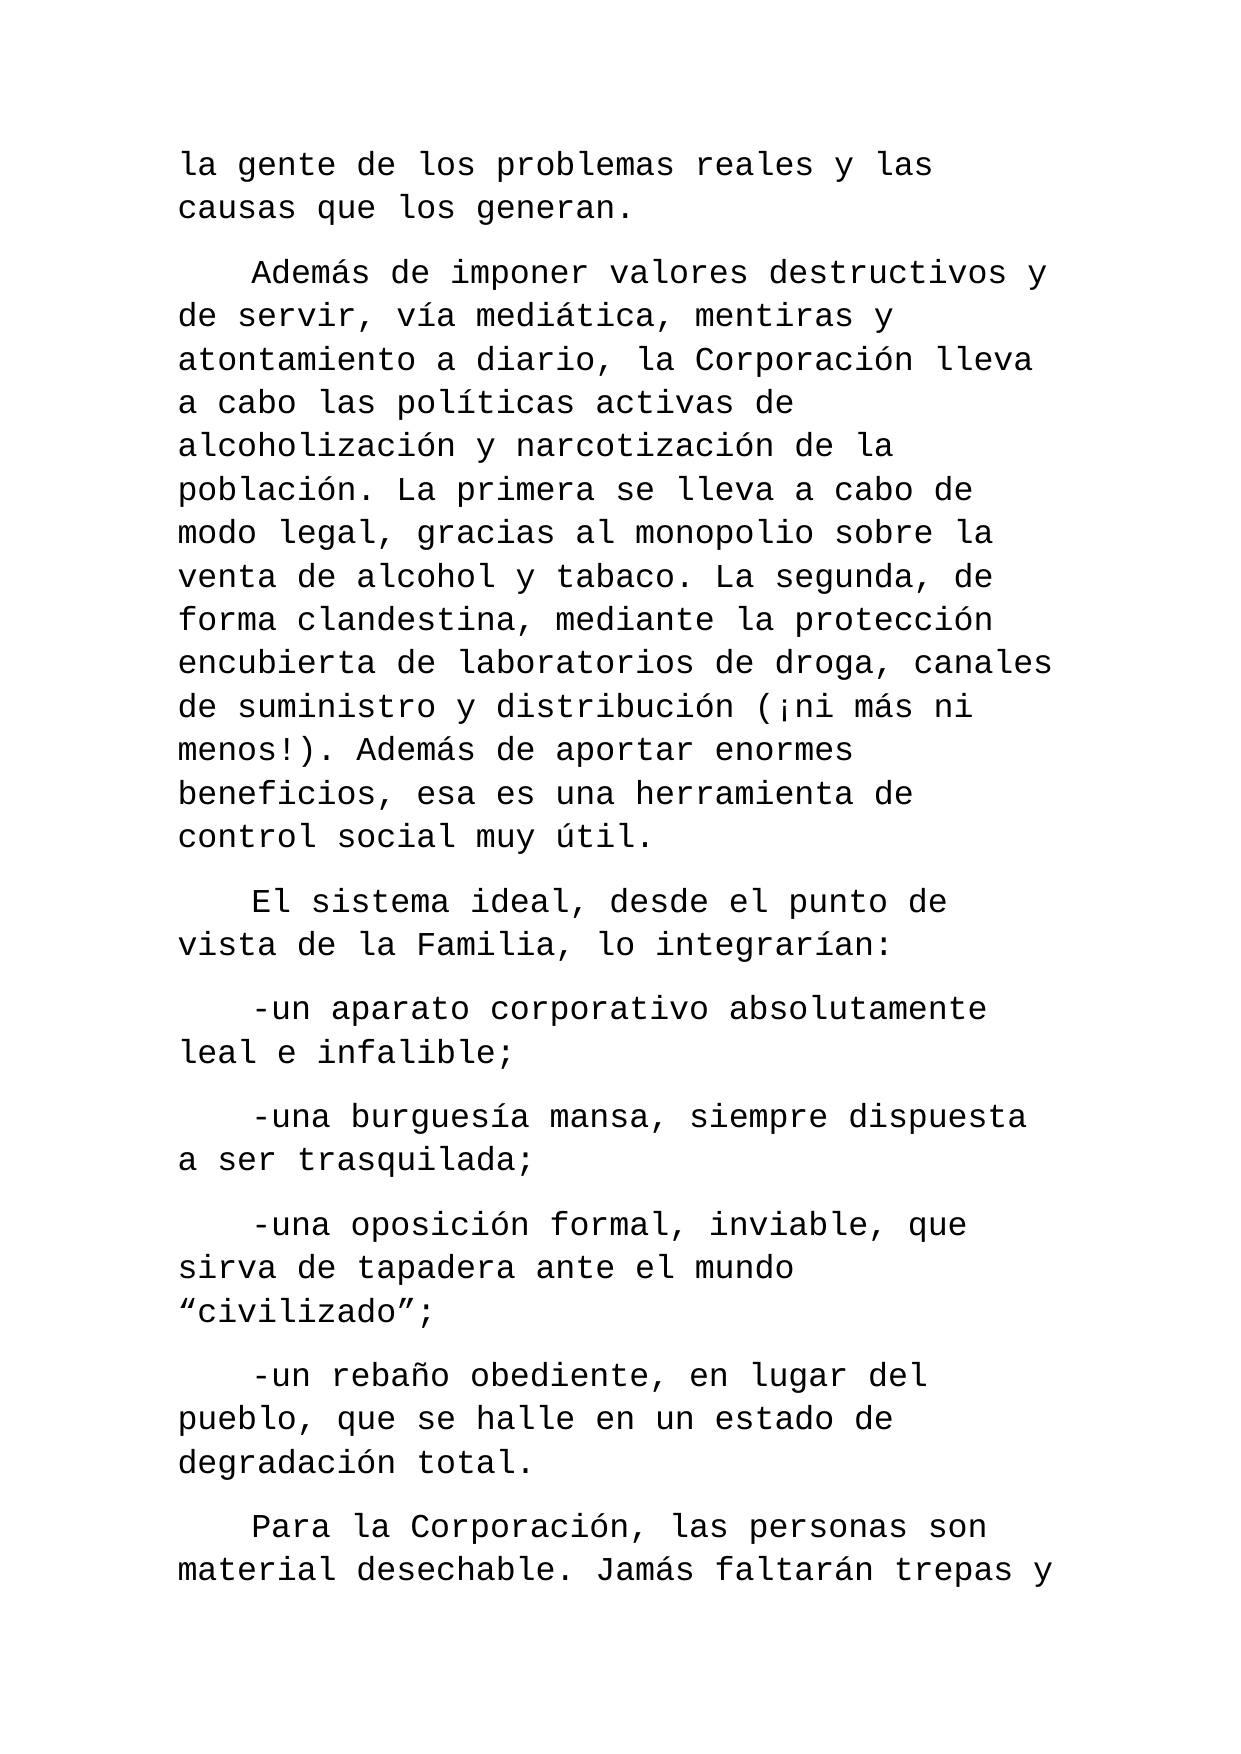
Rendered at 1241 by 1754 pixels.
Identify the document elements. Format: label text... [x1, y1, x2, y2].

text -un rebaño obediente, en lugar del pueblo, que se halle en un estado de degradación total. [177, 1358, 1063, 1483]
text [177, 148, 1063, 229]
text El sistema ideal, desde el punto de vista de la Familia, lo integrarían: [177, 884, 1063, 966]
text -una burguesía mansa, siempre dispuesta a ser trasquilada; [177, 1100, 1063, 1181]
text -un aparato corporativo absolutamente leal e infalible; [177, 992, 1063, 1073]
text Además de imponer valores destructivos y de servir, vía mediática, mentiras y atontamiento a diario, la Corporación lleva a cabo las políticas activas de alcoholización y narcotización de la población. La primera se lleva a cabo de modo legal, gracias al monopolio sobre la venta de alcohol y tabaco. La segunda, de forma clandestina, mediante la protección encubierta de laboratorios de droga, canales de suministro y distribución (¡ni más ni menos!). Además de aportar enormes beneficios, esa es una herramienta de control social muy útil. [177, 255, 1063, 858]
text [177, 1510, 1063, 1591]
text -una oposición formal, inviable, que sirva de tapadera ante el mundo “civilizado”; [177, 1207, 1063, 1332]
